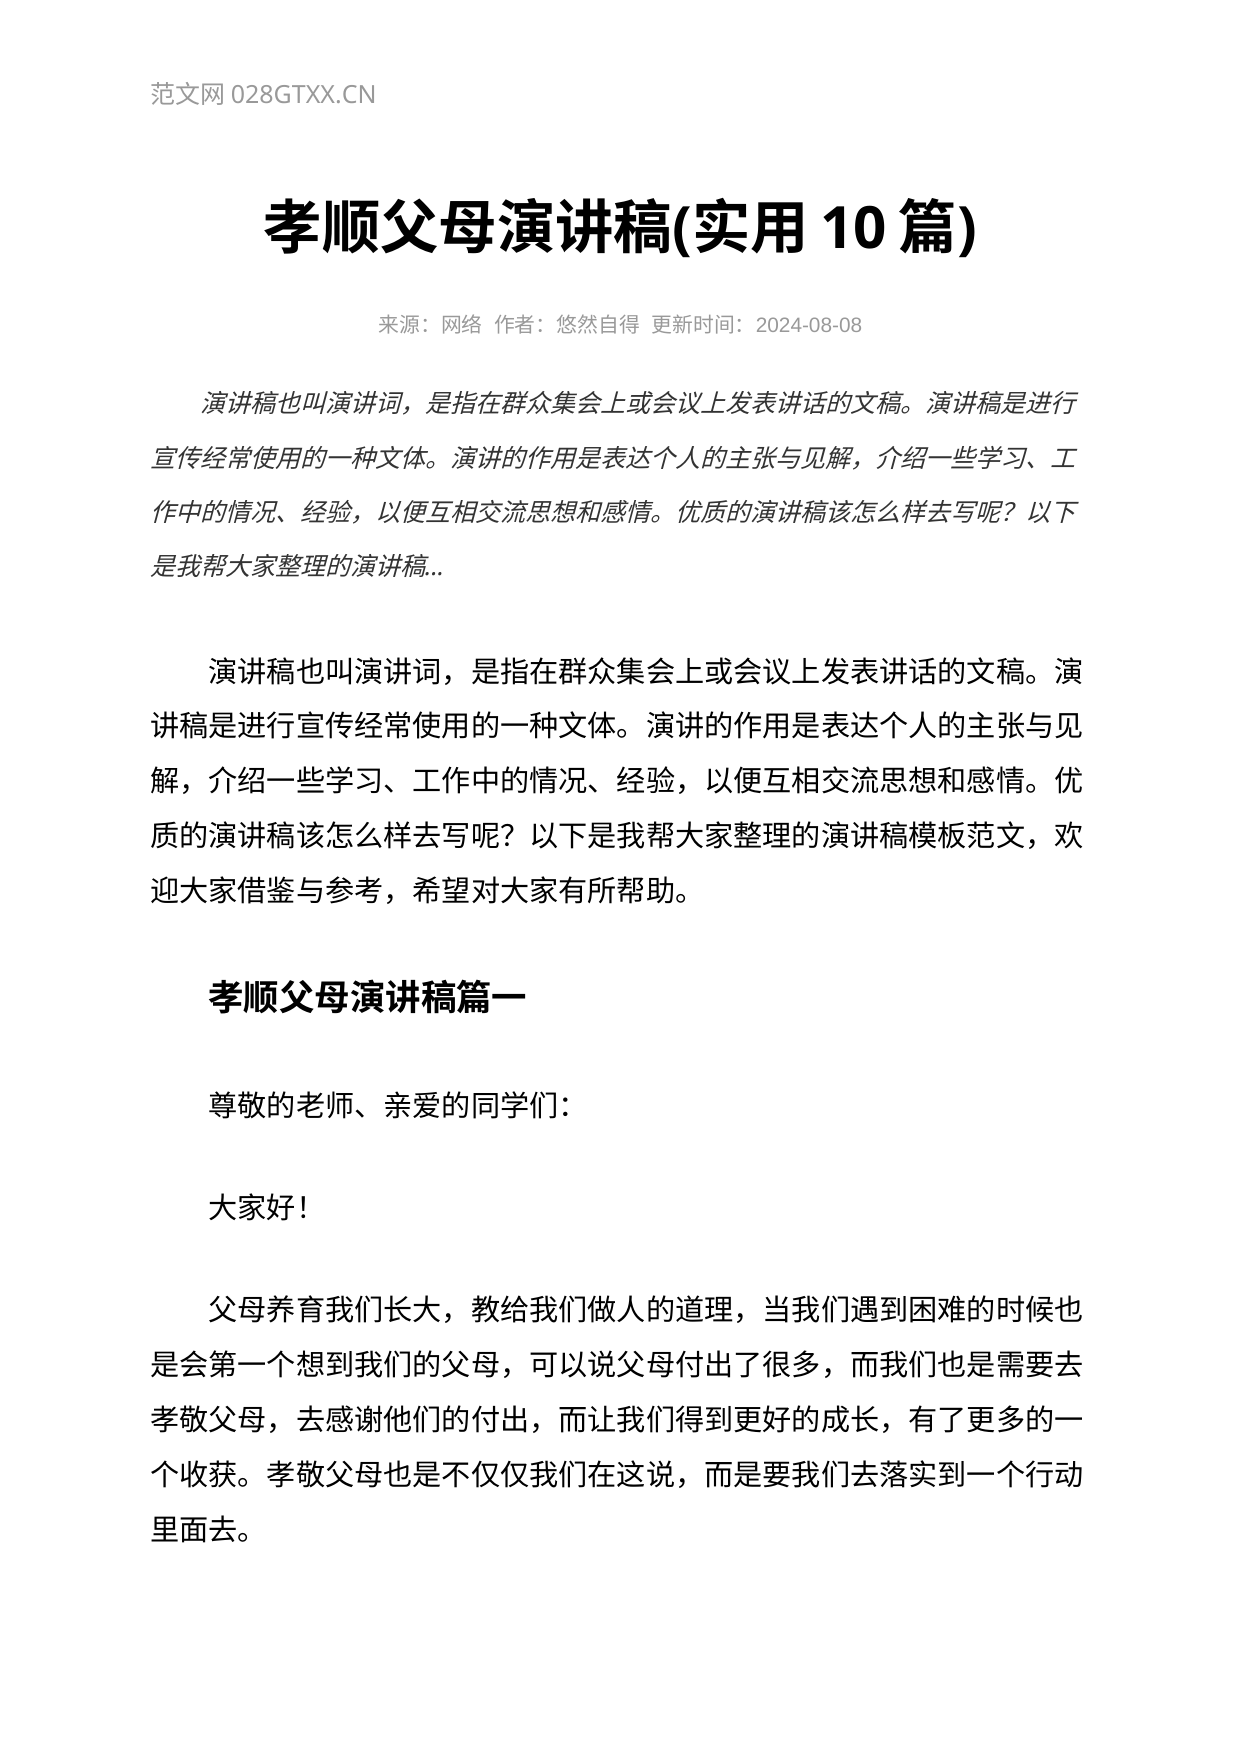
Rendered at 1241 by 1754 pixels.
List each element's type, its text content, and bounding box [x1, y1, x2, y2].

text 孝顺父母演讲稿篇一 [150, 969, 1090, 1021]
text 尊敬的老师、亲爱的同学们： [150, 1083, 1090, 1125]
subtitle 孝顺父母演讲稿(实用10篇) [150, 181, 1090, 266]
text 父母养育我们长大，教给我们做人的道理，当我们遇到困难的时候也是会第一个想到我们的父母，可以说父母付出了很多，而我们也是需要去孝敬父母，去感谢他们的付出，而让我们得到更好的成长，有了更多的一个收获。孝敬父母也是不仅仅我们在这说，而是要我们去落实到一个行动里面去。 [150, 1286, 1090, 1548]
text 大家好！ [150, 1185, 1090, 1227]
text 演讲稿也叫演讲词，是指在群众集会上或会议上发表讲话的文稿。演讲稿是进行宣传经常使用的一种文体。演讲的作用是表达个人的主张与见解，介绍一些学习、工作中的情况、经验，以便互相交流思想和感情。优质的演讲稿该怎么样去写呢？以下是我帮大家整理的演讲稿模板范文，欢迎大家借鉴与参考，希望对大家有所帮助。 [150, 648, 1090, 910]
text 来源：网络 作者：悠然自得 更新时间：2024-08-08 [150, 313, 1090, 337]
text 演讲稿也叫演讲词，是指在群众集会上或会议上发表讲话的文稿。演讲稿是进行宣传经常使用的一种文体。演讲的作用是表达个人的主张与见解，介绍一些学习、工作中的情况、经验，以便互相交流思想和感情。优质的演讲稿该怎么样去写呢？以下是我帮大家整理的演讲稿... [150, 384, 1090, 583]
